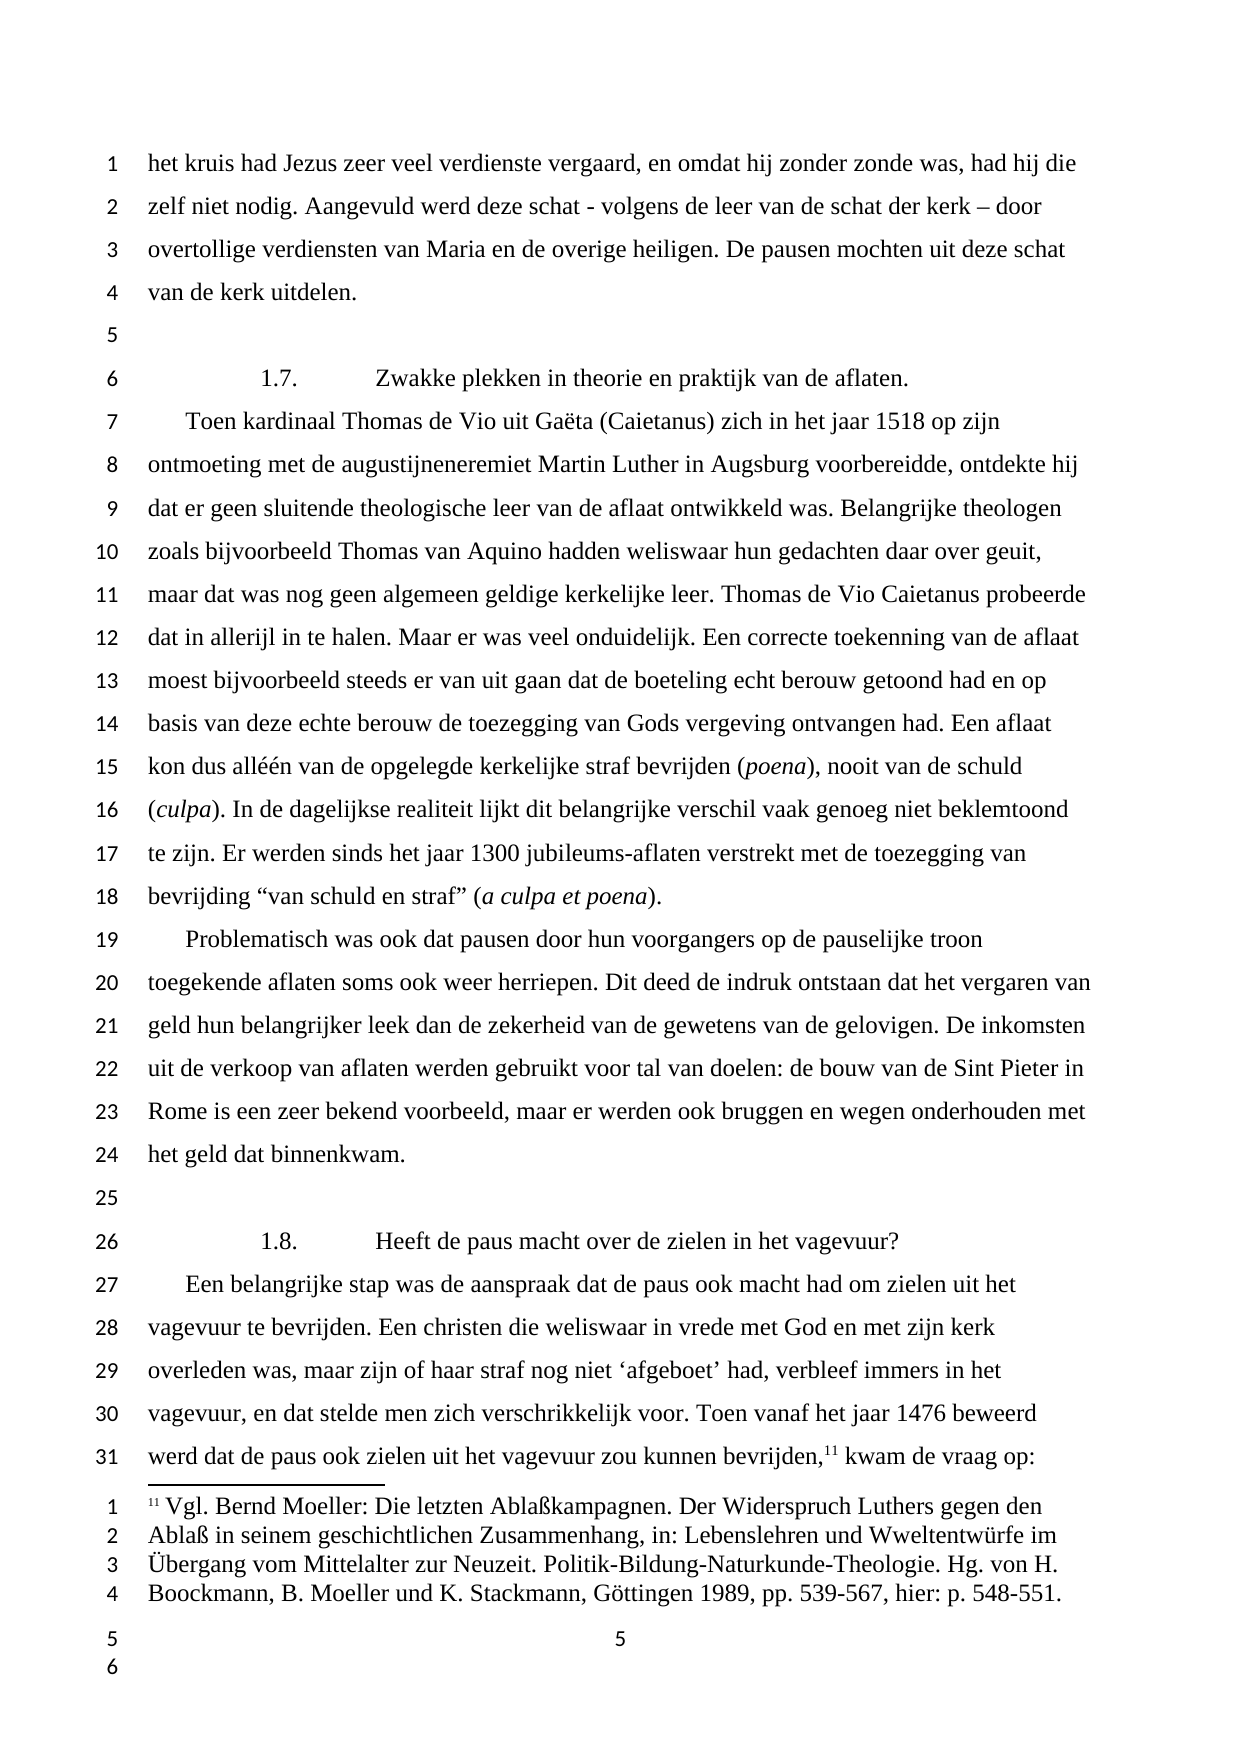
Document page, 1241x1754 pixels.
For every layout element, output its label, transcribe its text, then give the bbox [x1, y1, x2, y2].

text Toen kardinaal Thomas de Vio uit Gaëta (Caietanus) zich in het jaar 1518 op zijn ontmoeting met de augustijneneremiet Martin Luther in Augsburg voorbereidde, ontdekte hij dat er geen sluitende theologische leer van de aflaat ontwikkeld was. Belangrijke theologen zoals bijvoorbeeld Thomas van Aquino hadden weliswaar hun gedachten daar over geuit, maar dat was nog geen algemeen geldige kerkelijke leer. Thomas de Vio Caietanus probeerde dat in allerijl in te halen. Maar er was veel onduidelijk. Een correcte toekenning van de aflaat moest bijvoorbeeld steeds er van uit gaan dat de boeteling echt berouw getoond had en op basis van deze echte berouw de toezegging van Gods vergeving ontvangen had. Een aflaat kon dus alléén van de opgelegde kerkelijke straf bevrijden (poena), nooit van de schuld (culpa). In de dagelijkse realiteit lijkt dit belangrijke verschil vaak genoeg niet beklemtoond te zijn. Er werden sinds het jaar 1300 jubileums-aflaten verstrekt met de toezegging van bevrijding “van schuld en straf” (a culpa et poena). [148, 406, 1093, 909]
list Zwakke plekken in theorie en praktijk van de aflaten. [260, 363, 1093, 392]
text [148, 148, 1093, 306]
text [148, 1269, 1093, 1470]
text Problematisch was ook dat pausen door hun voorgangers op de pauselijke troon toegekende aflaten soms ook weer herriepen. Dit deed de indruk ontstaan dat het vergaren van geld hun belangrijker leek dan de zekerheid van de gewetens van de gelovigen. De inkomsten uit de verkoop van aflaten werden gebruikt voor tal van doelen: de bouw van de Sint Pieter in Rome is een zeer bekend voorbeeld, maar er werden ook bruggen en wegen onderhouden met het geld dat binnenkwam. [148, 924, 1093, 1168]
list Heeft de paus macht over de zielen in het vagevuur? [260, 1226, 1093, 1254]
